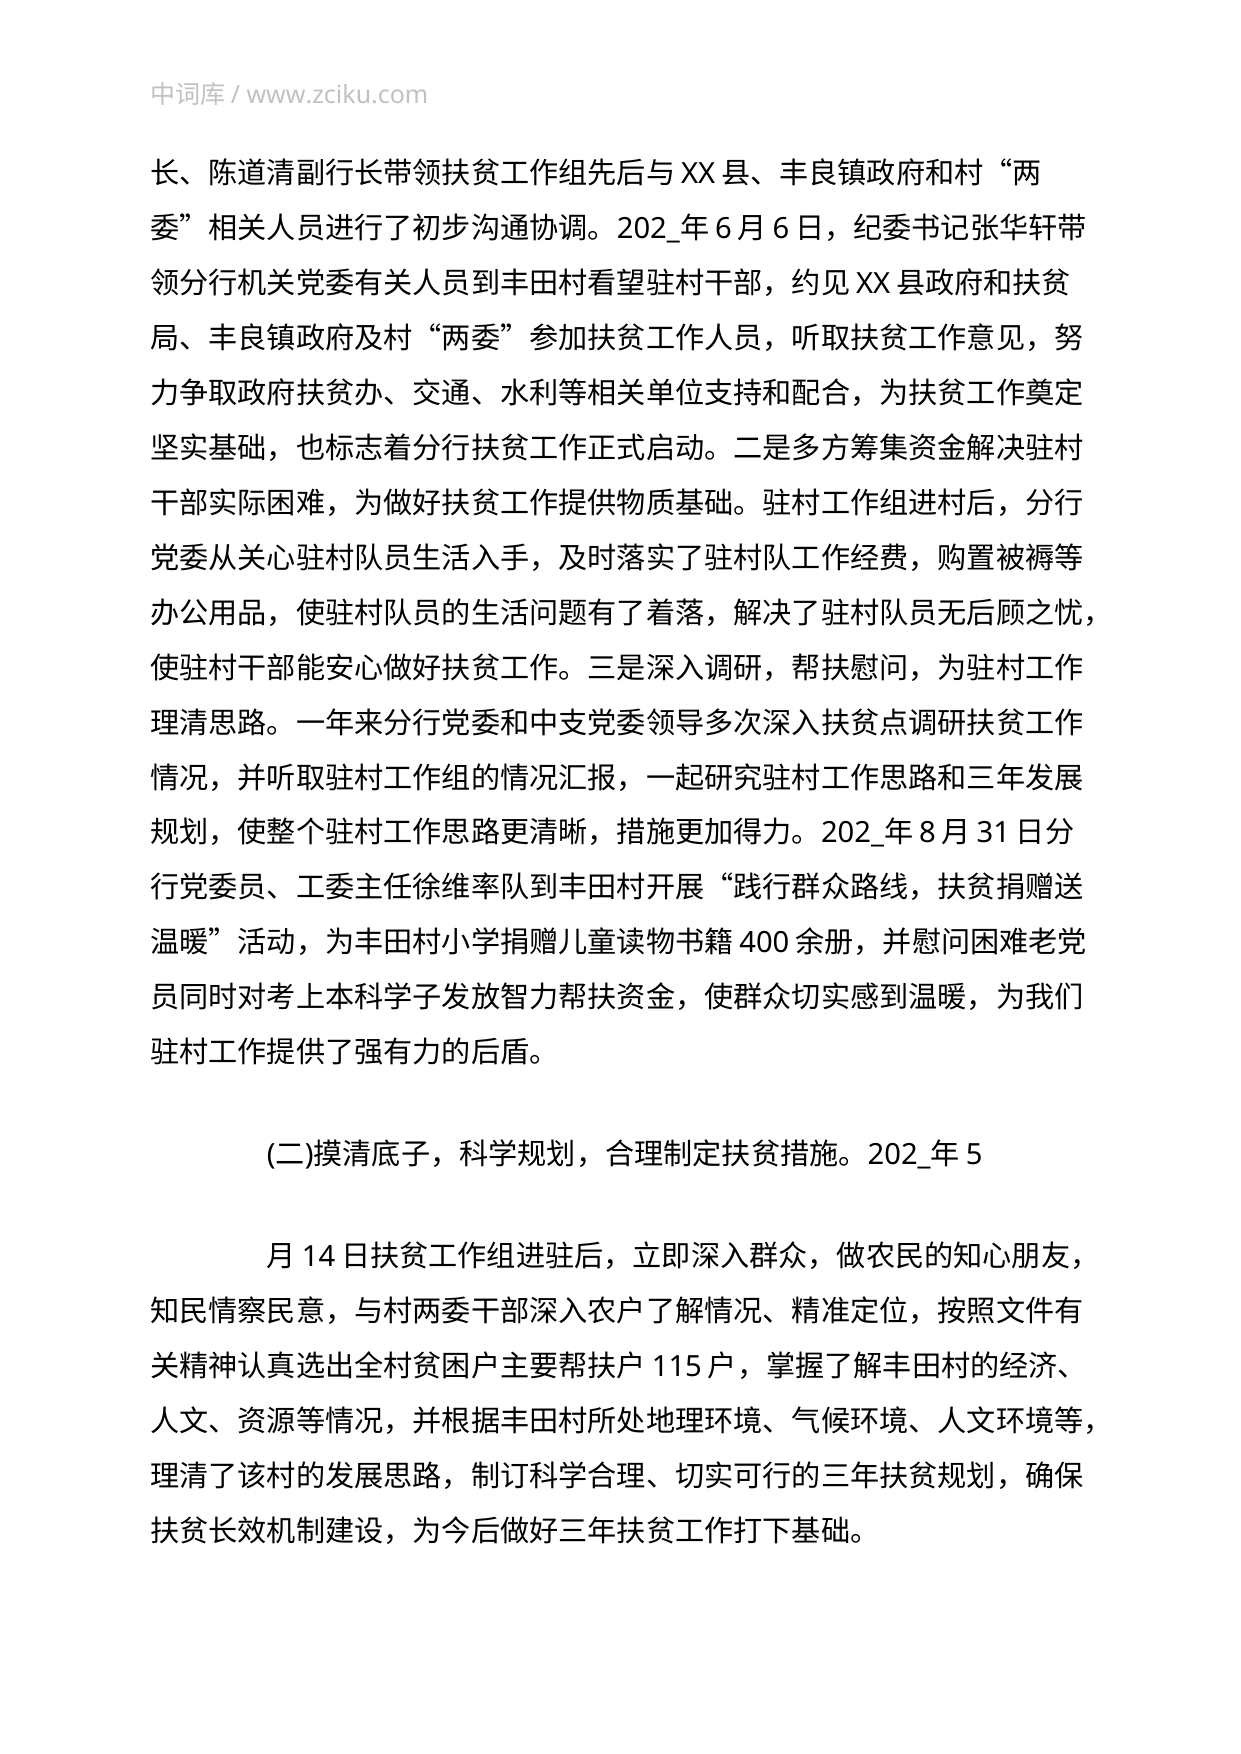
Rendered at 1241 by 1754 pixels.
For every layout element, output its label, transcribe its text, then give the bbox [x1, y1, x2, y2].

text (二)摸清底子，科学规划，合理制定扶贫措施。202_年5 [150, 1131, 1090, 1173]
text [150, 150, 1090, 1071]
text 月14日扶贫工作组进驻后，立即深入群众，做农民的知心朋友，知民情察民意，与村两委干部深入农户了解情况、精准定位，按照文件有关精神认真选出全村贫困户主要帮扶户115户，掌握了解丰田村的经济、人文、资源等情况，并根据丰田村所处地理环境、气候环境、人文环境等，理清了该村的发展思路，制订科学合理、切实可行的三年扶贫规划，确保扶贫长效机制建设，为今后做好三年扶贫工作打下基础。 [150, 1233, 1090, 1549]
